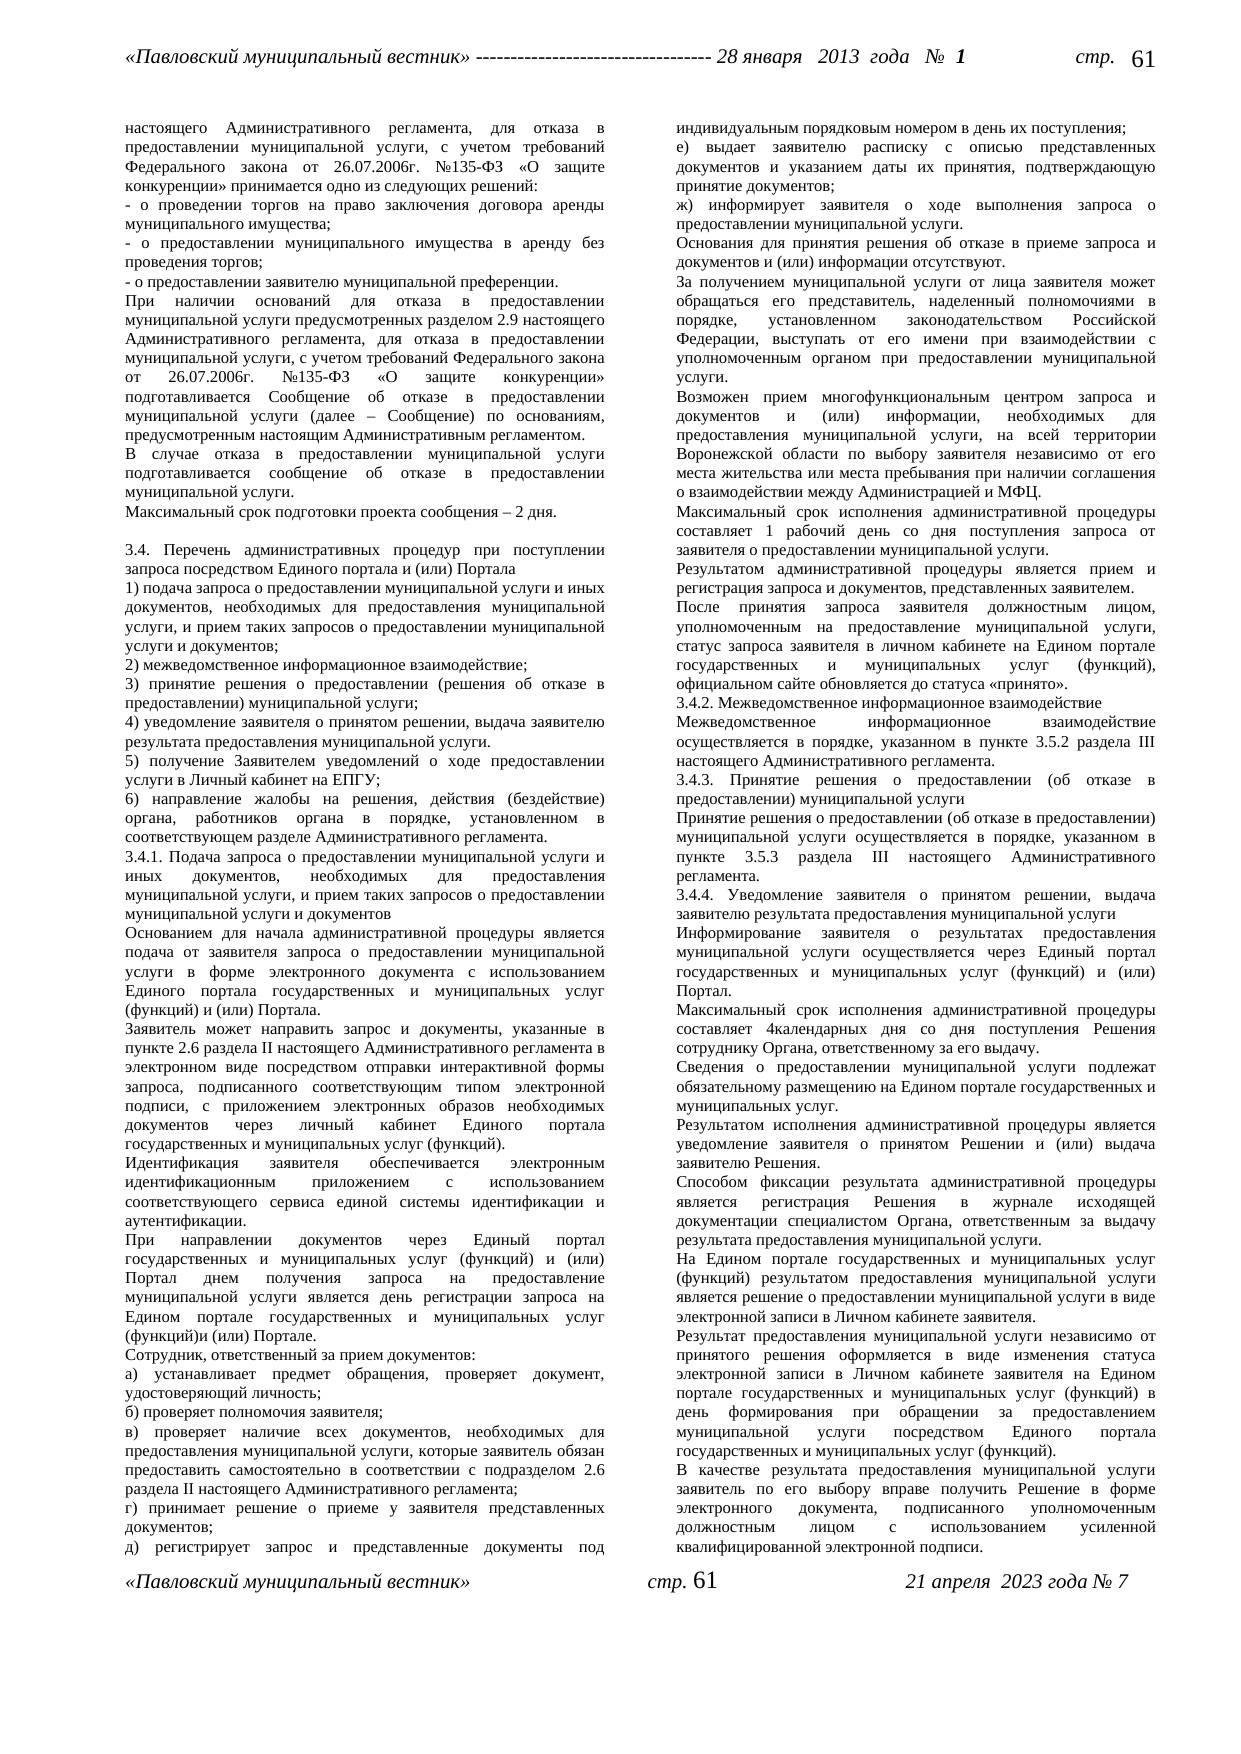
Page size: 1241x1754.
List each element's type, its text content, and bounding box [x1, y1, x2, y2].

text 3.4.3. Принятие решения о предоставлении (об отказе в предоставлении) муниципальной услуги [676, 770, 1156, 808]
text г) принимает решение о приеме у заявителя представленных документов; [125, 1498, 605, 1536]
text 3.4.1. Подача запроса о предоставлении муниципальной услуги и иных документов, необходимых для предоставления муниципальной услуги, и прием таких запросов о предоставлении муниципальной услуги и документов [125, 846, 605, 923]
text 6) направление жалобы на решения, действия (бездействие) органа, работников органа в порядке, установленном в соответствующем разделе Административного регламента. [125, 789, 605, 846]
text 3.4.4. Уведомление заявителя о принятом решении, выдача заявителю результата предоставления муниципальной услуги [676, 885, 1156, 923]
text 1) подача запроса о предоставлении муниципальной услуги и иных документов, необходимых для предоставления муниципальной услуги, и прием таких запросов о предоставлении муниципальной услуги и документов; [125, 578, 605, 655]
text Результатом административной процедуры является прием и регистрация запроса и документов, представленных заявителем. [676, 559, 1156, 597]
text 5) получение Заявителем уведомлений о ходе предоставлении услуги в Личный кабинет на ЕПГУ; [125, 751, 605, 789]
text Способом фиксации результата административной процедуры является регистрация Решения в журнале исходящей документации специалистом Органа, ответственным за выдачу результата предоставления муниципальной услуги. [676, 1172, 1156, 1249]
text ж) информирует заявителя о ходе выполнения запроса о предоставлении муниципальной услуги. [676, 195, 1156, 233]
text в) проверяет наличие всех документов, необходимых для предоставления муниципальной услуги, которые заявитель обязан предоставить самостоятельно в соответствии с подразделом 2.6 раздела II настоящего Административного регламента; [125, 1421, 605, 1498]
text 3.4.2. Межведомственное информационное взаимодействие [676, 693, 1156, 712]
text д) регистрирует запрос и представленные документы под индивидуальным порядковым номером в день их поступления; [676, 118, 1156, 137]
text д) регистрирует запрос и представленные документы под индивидуальным порядковым номером в день их поступления; [125, 1536, 605, 1556]
text а) устанавливает предмет обращения, проверяет документ, удостоверяющий личность; [125, 1364, 605, 1402]
text - о предоставлении заявителю муниципальной преференции. [125, 271, 605, 291]
text - о проведении торгов на право заключения договора аренды муниципального имущества; [125, 195, 605, 233]
text Максимальный срок исполнения административной процедуры составляет 1 рабочий день со дня поступления запроса от заявителя о предоставлении муниципальной услуги. [676, 501, 1156, 559]
text - о предоставлении муниципального имущества в аренду без проведения торгов; [125, 233, 605, 271]
text Возможен прием многофункциональным центром запроса и документов и (или) информации, необходимых для предоставления муниципальной услуги, на всей территории Воронежской области по выбору заявителя независимо от его места жительства или места пребывания при наличии соглашения о взаимодействии между Администрацией и МФЦ. [676, 386, 1156, 501]
text 3.4. Перечень административных процедур при поступлении запроса посредством Единого портала и (или) Портала [125, 540, 605, 578]
text Основанием для начала административной процедуры является подача от заявителя запроса о предоставлении муниципальной услуги в форме электронного документа с использованием Единого портала государственных и муниципальных услуг (функций) и (или) Портала. [125, 923, 605, 1019]
text Результат предоставления муниципальной услуги независимо от принятого решения оформляется в виде изменения статуса электронной записи в Личном кабинете заявителя на Едином портале государственных и муниципальных услуг (функций) в день формирования при обращении за предоставлением муниципальной услуги посредством Единого портала государственных и муниципальных услуг (функций). [676, 1326, 1156, 1460]
text Принятие решения о предоставлении (об отказе в предоставлении) муниципальной услуги осуществляется в порядке, указанном в пункте 3.5.3 раздела III настоящего Административного регламента. [676, 808, 1156, 885]
text Результатом исполнения административной процедуры является уведомление заявителя о принятом Решении и (или) выдача заявителю Решения. [676, 1115, 1156, 1172]
text 4) уведомление заявителя о принятом решении, выдача заявителю результата предоставления муниципальной услуги. [125, 712, 605, 751]
text При наличии оснований для отказа в предоставлении муниципальной услуги предусмотренных разделом 2.9 настоящего Административного регламента, для отказа в предоставлении муниципальной услуги, с учетом требований Федерального закона от 26.07.2006г. №135-ФЗ «О защите конкуренции» подготавливается Сообщение об отказе в предоставлении муниципальной услуги (далее – Сообщение) по основаниям, предусмотренным настоящим Административным регламентом. [125, 291, 605, 444]
text За получением муниципальной услуги от лица заявителя может обращаться его представитель, наделенный полномочиями в порядке, установленном законодательством Российской Федерации, выступать от его имени при взаимодействии с уполномоченным органом при предоставлении муниципальной услуги. [676, 271, 1156, 386]
text Основания для принятия решения об отказе в приеме запроса и документов и (или) информации отсутствуют. [676, 233, 1156, 271]
text е) выдает заявителю расписку с описью представленных документов и указанием даты их принятия, подтверждающую принятие документов; [676, 137, 1156, 195]
text После принятия запроса заявителя должностным лицом, уполномоченным на предоставление муниципальной услуги, статус запроса заявителя в личном кабинете на Едином портале государственных и муниципальных услуг (функций), официальном сайте обновляется до статуса «принято». [676, 597, 1156, 693]
text При направлении документов через Единый портал государственных и муниципальных услуг (функций) и (или) Портал днем получения запроса на предоставление муниципальной услуги является день регистрации запроса на Едином портале государственных и муниципальных услуг (функций)и (или) Портале. [125, 1230, 605, 1345]
text 3) принятие решения о предоставлении (решения об отказе в предоставлении) муниципальной услуги; [125, 674, 605, 712]
text б) проверяет полномочия заявителя; [125, 1402, 605, 1421]
text На Едином портале государственных и муниципальных услуг (функций) результатом предоставления муниципальной услуги является решение о предоставлении муниципальной услуги в виде электронной записи в Личном кабинете заявителя. [676, 1249, 1156, 1326]
text Информирование заявителя о результатах предоставления муниципальной услуги осуществляется через Единый портал государственных и муниципальных услуг (функций) и (или) Портал. [676, 923, 1156, 1000]
text Максимальный срок исполнения административной процедуры составляет 4календарных дня со дня поступления Решения сотруднику Органа, ответственному за его выдачу. [676, 1000, 1156, 1057]
text Сведения о предоставлении муниципальной услуги подлежат обязательному размещению на Едином портале государственных и муниципальных услуг. [676, 1057, 1156, 1115]
text 2) межведомственное информационное взаимодействие; [125, 655, 605, 674]
text В случае отказа в предоставлении муниципальной услуги подготавливается сообщение об отказе в предоставлении муниципальной услуги. [125, 444, 605, 501]
text Заявитель может направить запрос и документы, указанные в пункте 2.6 раздела II настоящего Административного регламента в электронном виде посредством отправки интерактивной формы запроса, подписанного соответствующим типом электронной подписи, с приложением электронных образов необходимых документов через личный кабинет Единого портала государственных и муниципальных услуг (функций). [125, 1019, 605, 1153]
text Межведомственное информационное взаимодействие осуществляется в порядке, указанном в пункте 3.5.2 раздела III настоящего Административного регламента. [676, 712, 1156, 770]
text Сотрудник, ответственный за прием документов: [125, 1345, 605, 1364]
text В качестве результата предоставления муниципальной услуги заявитель по его выбору вправе получить Решение в форме электронного документа, подписанного уполномоченным должностным лицом с использованием усиленной квалифицированной электронной подписи. [676, 1460, 1156, 1556]
text Максимальный срок подготовки проекта сообщения – 2 дня. [125, 501, 605, 521]
text Идентификация заявителя обеспечивается электронным идентификационным приложением с использованием соответствующего сервиса единой системы идентификации и аутентификации. [125, 1153, 605, 1230]
